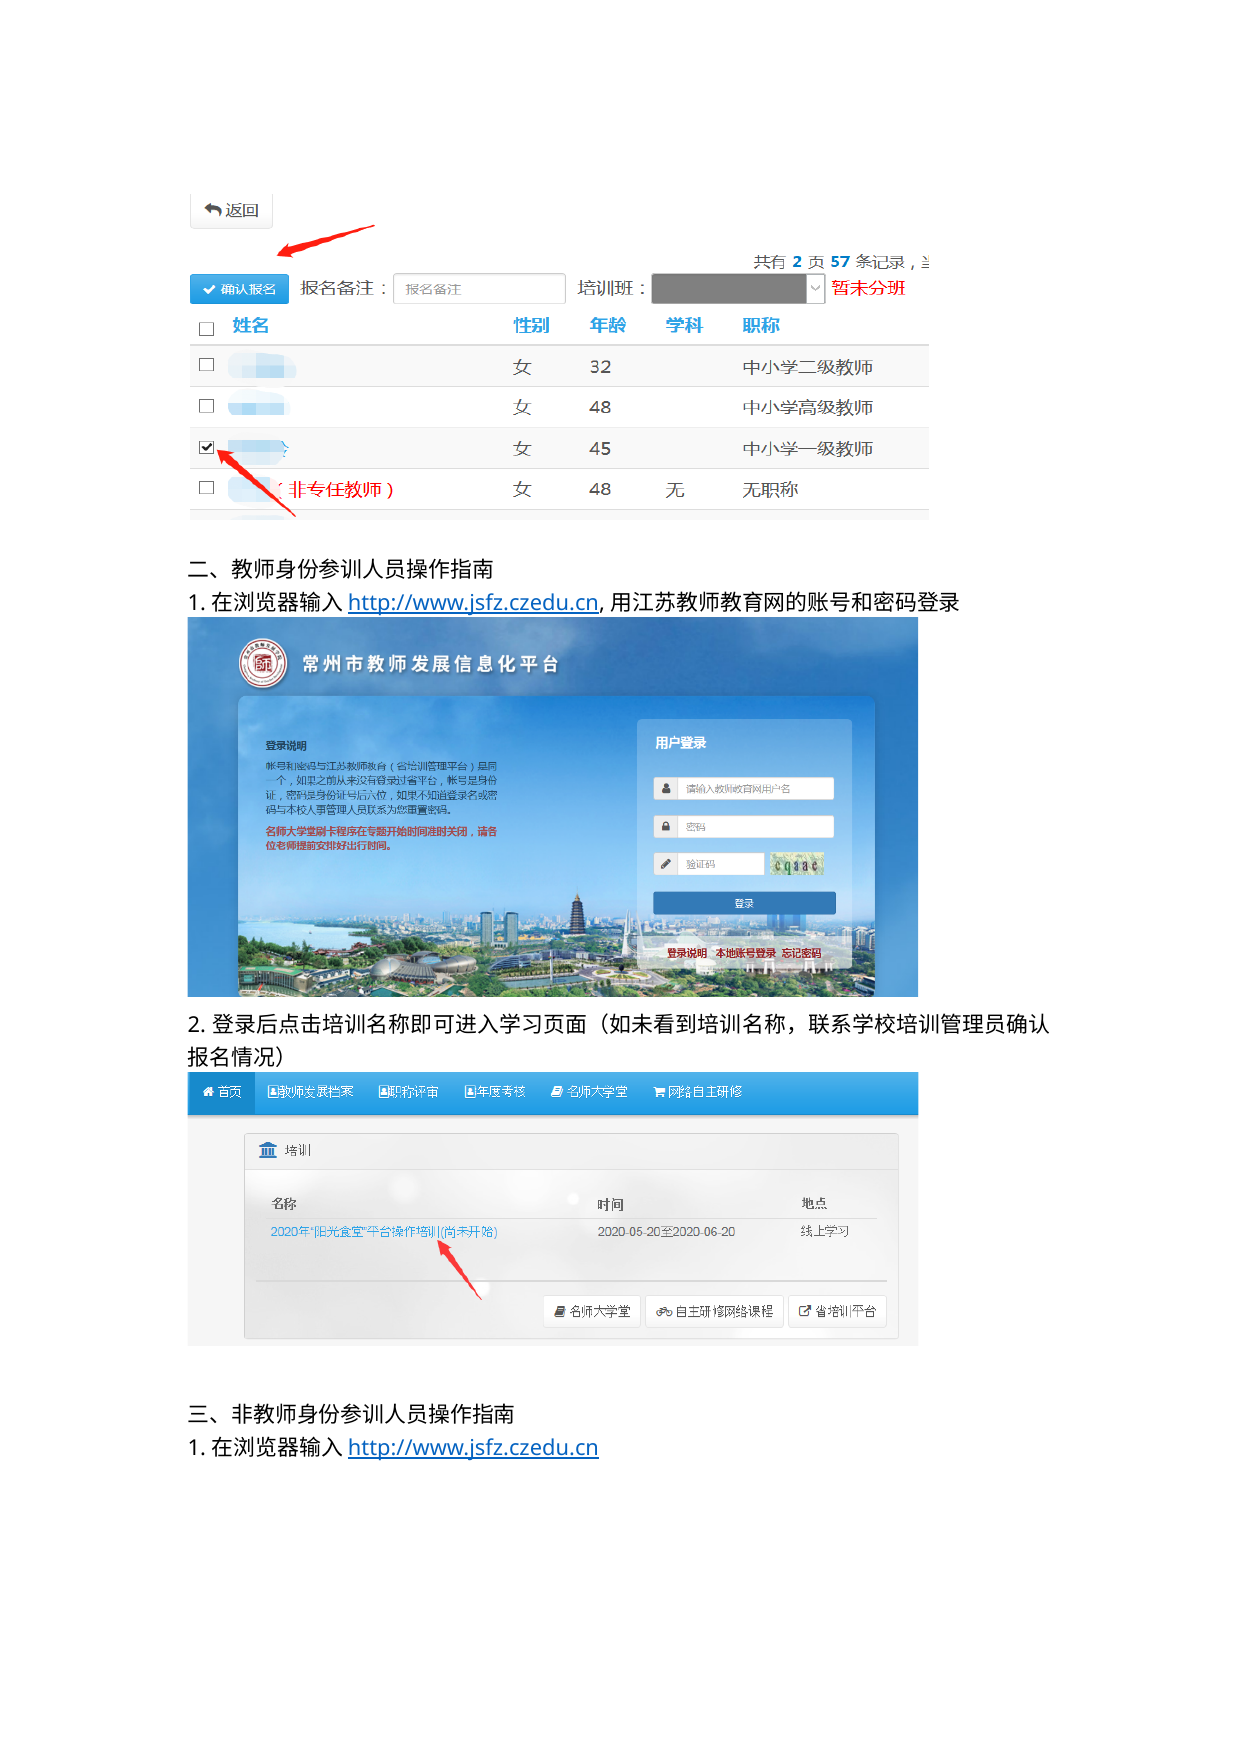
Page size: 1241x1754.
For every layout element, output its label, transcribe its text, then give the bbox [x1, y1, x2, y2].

text 二、教师身份参训人员操作指南 [187, 552, 1053, 584]
text 三、非教师身份参训人员操作指南 [187, 1397, 1053, 1429]
text 1. 在浏览器输入 http://www.jsfz.czedu.cn, 用江苏教师教育网的账号和密码登录 [187, 584, 1053, 617]
text 2. 登录后点击培训名称即可进入学习页面（如未看到培训名称，联系学校培训管理员确认报名情况） [187, 1007, 1053, 1072]
text 1. 在浏览器输入 http://www.jsfz.czedu.cn [187, 1429, 1053, 1462]
picture [187, 1072, 919, 1346]
picture [187, 617, 919, 997]
picture [187, 194, 929, 520]
